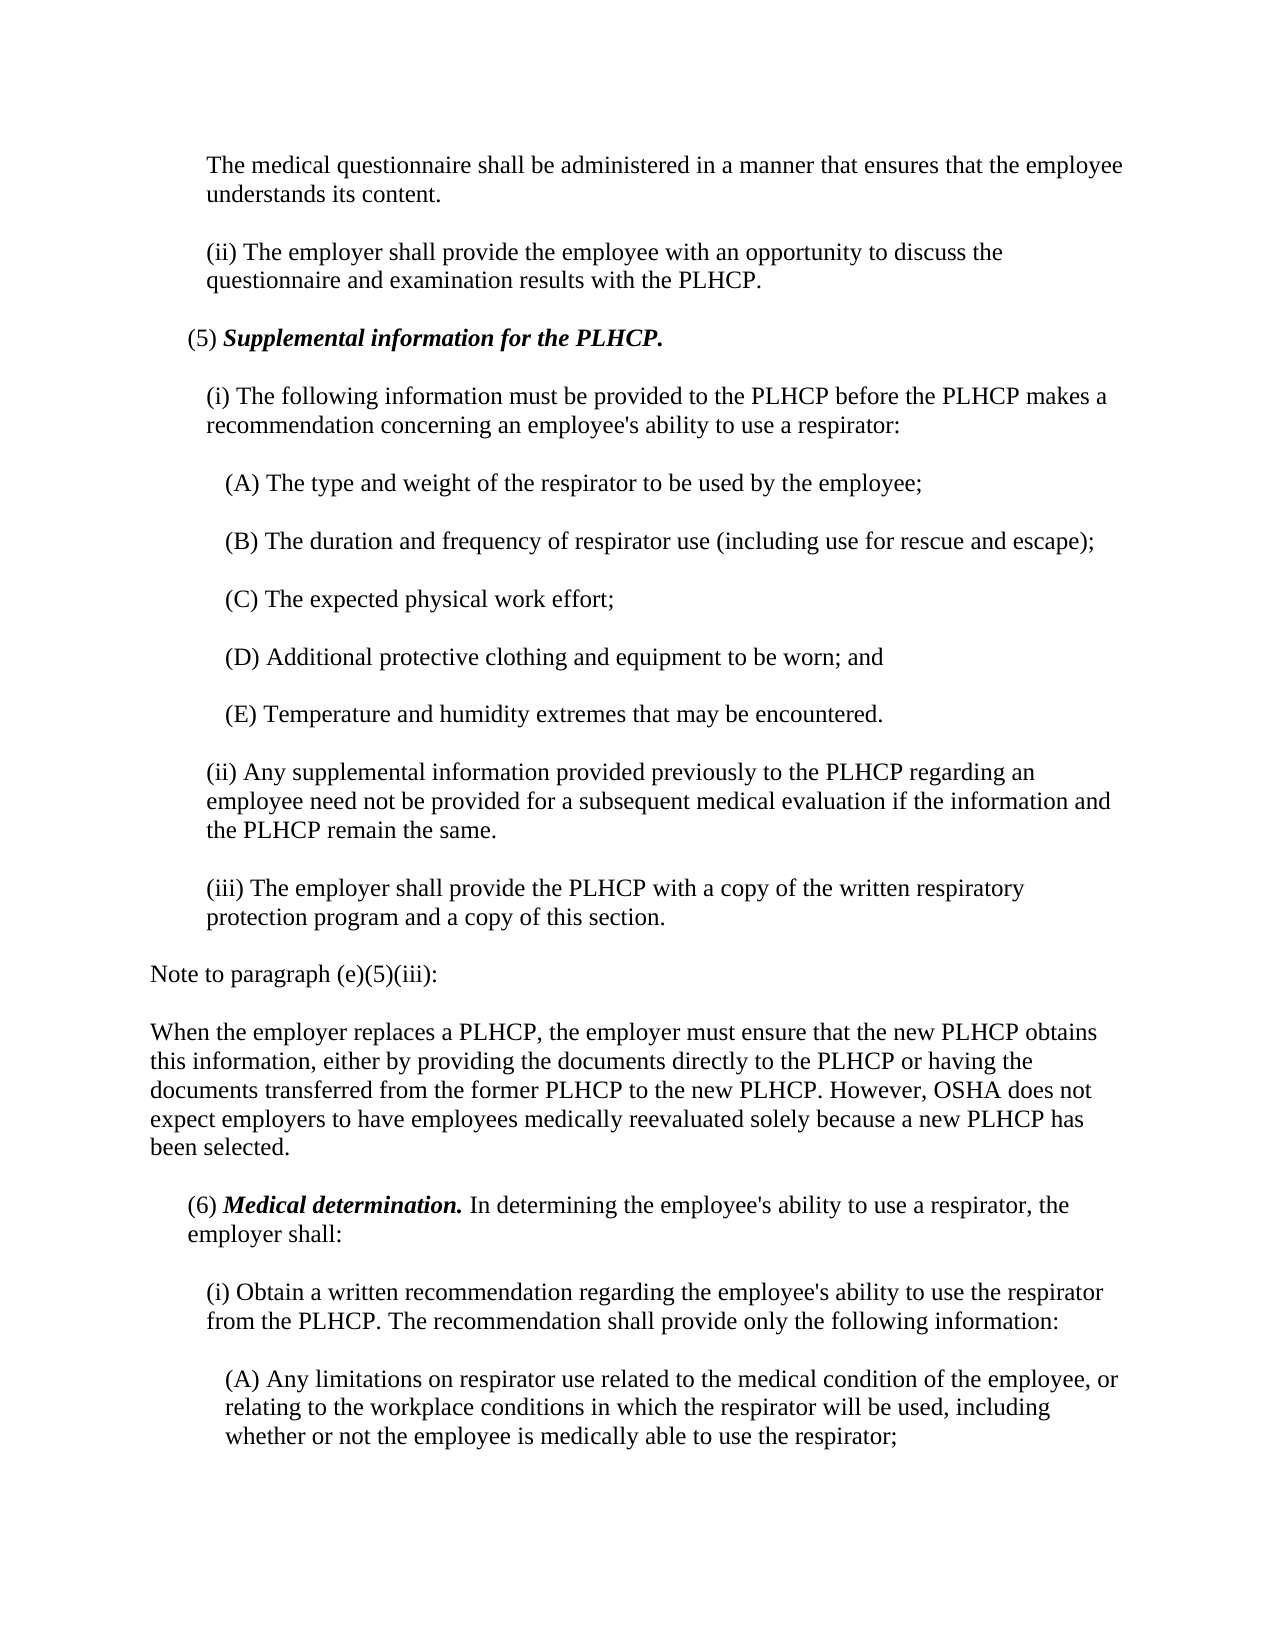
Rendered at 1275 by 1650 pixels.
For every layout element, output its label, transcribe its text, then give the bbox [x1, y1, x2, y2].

text (E) Temperature and humidity extremes that may be encountered. [225, 699, 1125, 728]
text (i) The following information must be provided to the PLHCP before the PLHCP makes a recommendation concerning an employee's ability to use a respirator: [206, 381, 1125, 439]
text (D) Additional protective clothing and equipment to be worn; and [225, 642, 1125, 670]
text (B) The duration and frequency of respirator use (including use for rescue and escape); [225, 526, 1125, 554]
text (6) Medical determination. In determining the employee's ability to use a respirator, the employer shall: [187, 1190, 1125, 1248]
text (A) The type and weight of the respirator to be used by the employee; [225, 468, 1125, 497]
text (ii) Any supplemental information provided previously to the PLHCP regarding an employee need not be provided for a subsequent medical evaluation if the information and the PLHCP remain the same. [206, 757, 1125, 844]
text (i) Obtain a written recommendation regarding the employee's ability to use the respirator from the PLHCP. The recommendation shall provide only the following information: [206, 1277, 1125, 1334]
text (5) Supplemental information for the PLHCP. [187, 323, 1125, 352]
text When the employer replaces a PLHCP, the employer must ensure that the new PLHCP obtains this information, either by providing the documents directly to the PLHCP or having the documents transferred from the former PLHCP to the new PLHCP. However, OSHA does not expect employers to have employees medically reevaluated solely because a new PLHCP has been selected. [150, 1017, 1125, 1161]
text Note to paragraph (e)(5)(iii): [150, 959, 1125, 988]
text (iii) The employer shall provide the PLHCP with a copy of the written respiratory protection program and a copy of this section. [206, 873, 1125, 930]
text (ii) The employer shall provide the employee with an opportunity to discuss the questionnaire and examination results with the PLHCP. [206, 237, 1125, 294]
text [206, 150, 1125, 207]
text (A) Any limitations on respirator use related to the medical condition of the employee, or relating to the workplace conditions in which the respirator will be used, including whether or not the employee is medically able to use the respirator; [225, 1364, 1125, 1450]
text (C) The expected physical work effort; [225, 584, 1125, 612]
